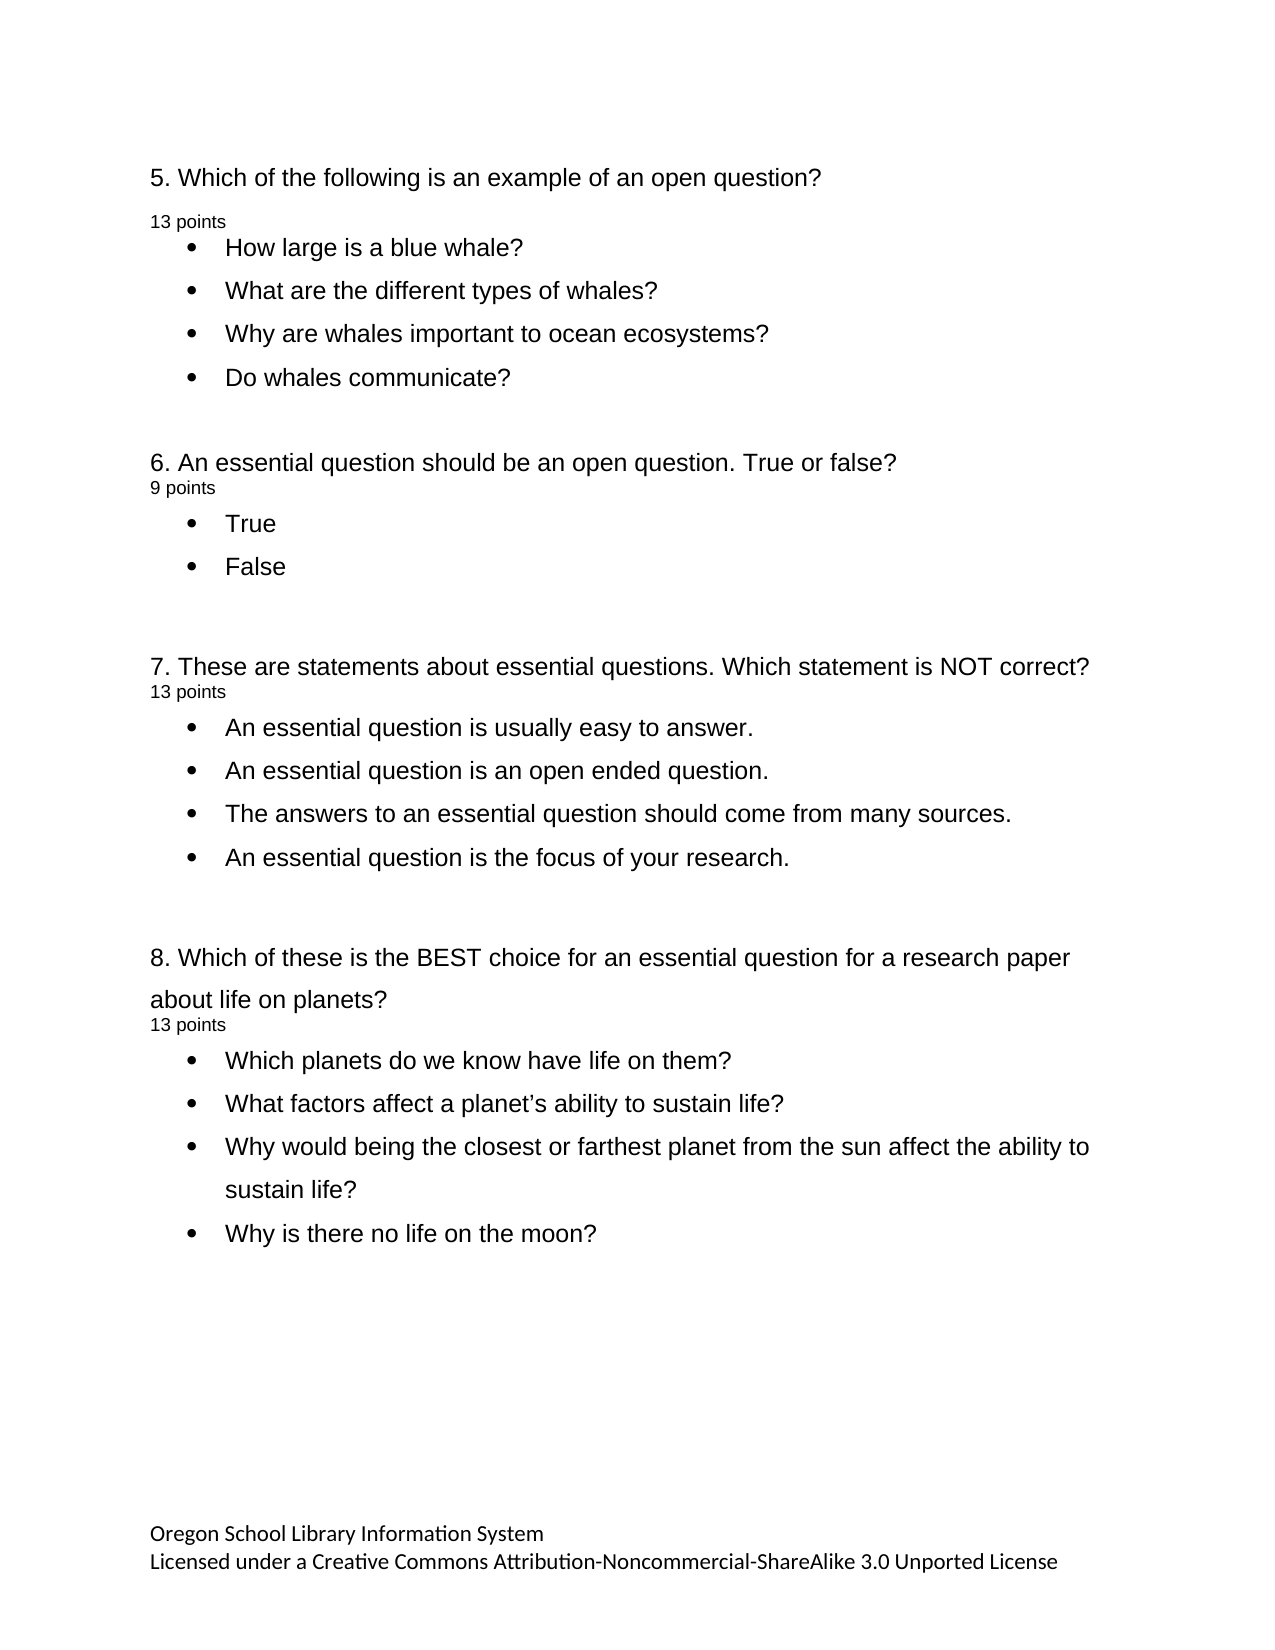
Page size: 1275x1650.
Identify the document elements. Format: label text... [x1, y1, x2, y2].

text 9 points [150, 477, 1125, 498]
list Why are whales important to ocean ecosystems? [187, 319, 1125, 348]
list Do whales communicate? [187, 362, 1125, 391]
text 7. These are statements about essential questions. Which statement is NOT correct? [150, 638, 1125, 681]
list What factors affect a planet’s ability to sustain life? [187, 1089, 1125, 1118]
text 13 points [150, 192, 1125, 233]
text 5. Which of the following is an example of an open question? [150, 150, 1125, 192]
list How large is a blue whale? [187, 233, 1125, 262]
list True [187, 509, 1125, 538]
list The answers to an essential question should come from many sources. [187, 799, 1125, 828]
list Why is there no life on the moon? [187, 1218, 1125, 1247]
list An essential question is the focus of your research. [187, 843, 1125, 872]
list An essential question is usually easy to answer. [187, 713, 1125, 742]
list Which planets do we know have life on them? [187, 1046, 1125, 1074]
list What are the different types of whales? [187, 276, 1125, 305]
list False [187, 552, 1125, 581]
list An essential question is an open ended question. [187, 756, 1125, 785]
text 13 points [150, 681, 1125, 702]
list Why would being the closest or farthest planet from the sun affect the ability to sustain life? [187, 1132, 1125, 1204]
text 13 points [150, 1013, 1125, 1035]
text 8. Which of these is the BEST choice for an essential question for a research paper about life on planets? [150, 929, 1125, 1013]
text 6. An essential question should be an open question. True or false? [150, 434, 1125, 477]
